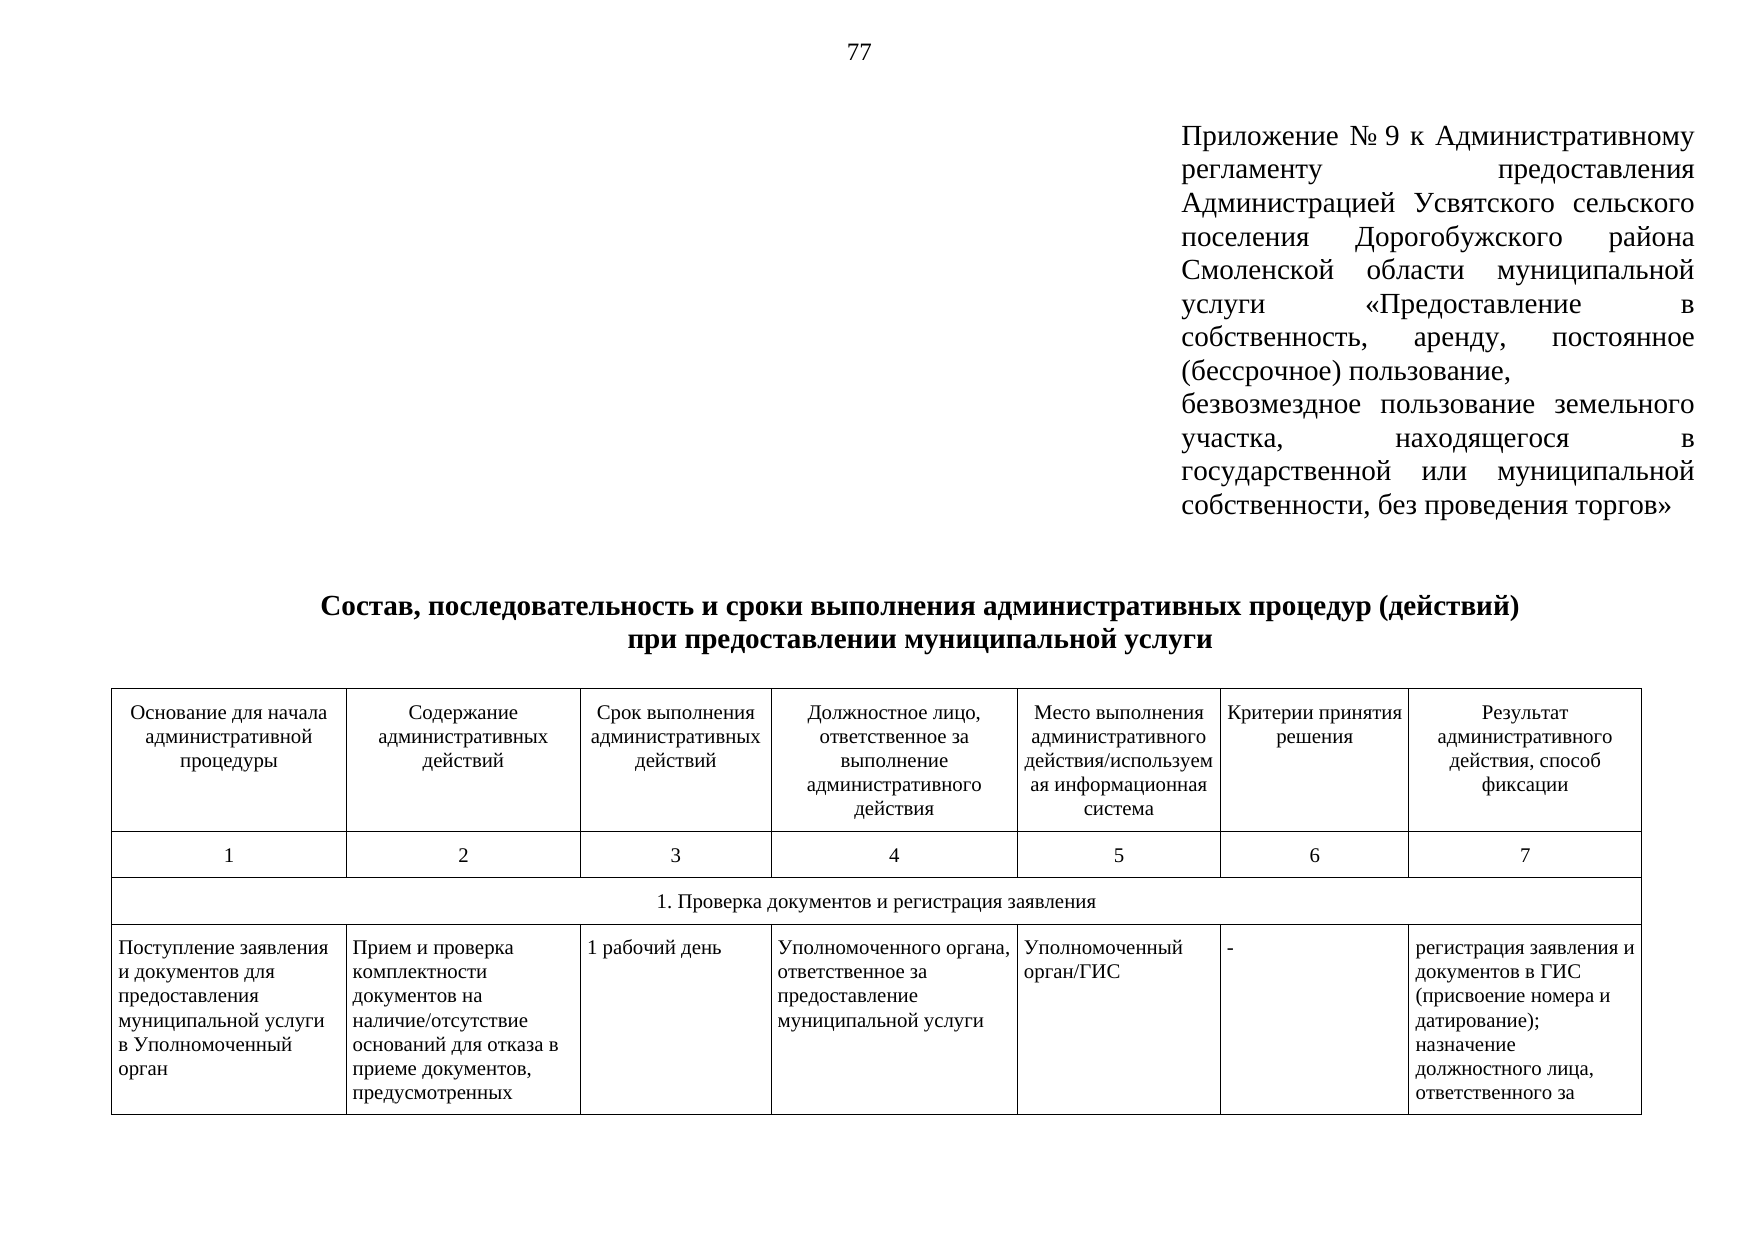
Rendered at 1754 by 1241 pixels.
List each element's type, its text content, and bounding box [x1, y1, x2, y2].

table_cell 3 [581, 832, 771, 877]
table_header Основание для начала административной процедуры [112, 689, 346, 831]
table_header Критерии принятия решения [1221, 689, 1408, 831]
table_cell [772, 925, 1017, 1114]
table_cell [347, 925, 580, 1114]
table_cell 4 [772, 832, 1017, 877]
table_cell 6 [1221, 832, 1408, 877]
table_cell 1 рабочий день [581, 925, 771, 1114]
table_header Срок выполнения административных действий [581, 689, 771, 831]
table_cell 2 [347, 832, 580, 877]
table_cell - [1221, 925, 1408, 1114]
table_cell 1. Проверка документов и регистрация заявления [112, 878, 1641, 924]
table_cell 1 [112, 832, 346, 877]
table_cell 7 [1409, 832, 1641, 877]
table_header Результат административного действия, способ фиксации [1409, 689, 1641, 831]
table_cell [112, 925, 346, 1114]
table_header Место выполнения административного действия/используемая информационная система [1018, 689, 1220, 831]
text Состав, последовательность и сроки выполнения административных процедур (действий) [213, 588, 1627, 621]
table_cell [1409, 925, 1641, 1114]
table_cell 5 [1018, 832, 1220, 877]
table_header Содержание административных действий [347, 689, 580, 831]
text при предоставлении муниципальной услуги [213, 621, 1627, 655]
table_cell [1018, 925, 1220, 1114]
table_header Должностное лицо, ответственное за выполнение административного действия [772, 689, 1017, 831]
text Приложение № 9 к Административному регламенту предоставления Администрацией Усвятского сельского поселения Дорогобужского района Смоленской области муниципальной услуги «Предоставление в собственность, аренду, постоянное (бессрочное) пользование, безвозмездное пользование земельного участка, находящегося в государственной или муниципальной собственности, без проведения торгов» [1181, 118, 1695, 521]
